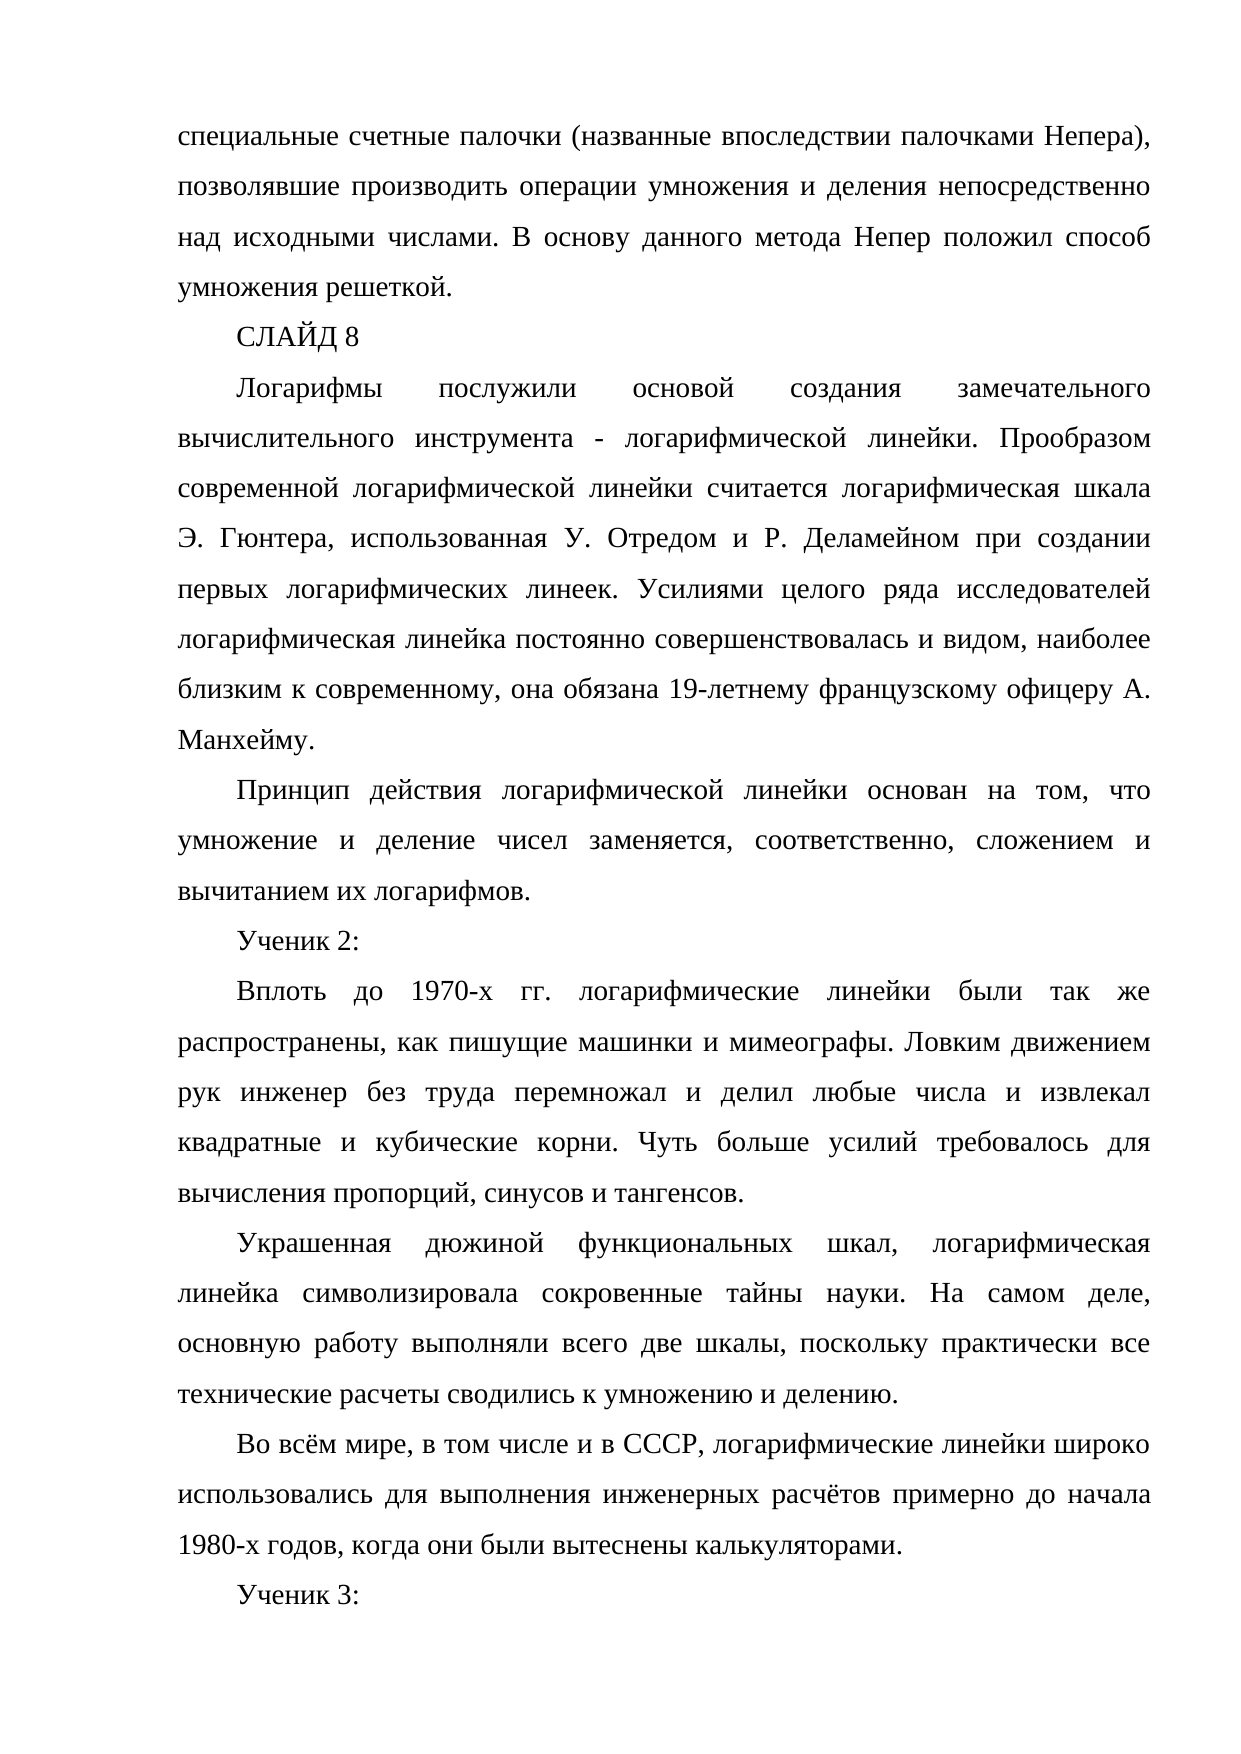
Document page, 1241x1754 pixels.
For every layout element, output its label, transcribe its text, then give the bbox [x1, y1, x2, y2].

text Вплоть до 1970-х гг. логарифмические линейки были так же распространены, как пишущие машинки и мимеографы. Ловким движением рук инженер без труда перемножал и делил любые числа и извлекал квадратные и кубические корни. Чуть больше усилий требовалось для вычисления пропорций, синусов и тангенсов. [177, 973, 1152, 1208]
text Во всём мире, в том числе и в СССР, логарифмические линейки широко использовались для выполнения инженерных расчётов примерно до начала 1980-х годов, когда они были вытеснены калькуляторами. [177, 1426, 1152, 1560]
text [177, 118, 1152, 303]
text Ученик 3: [177, 1577, 1152, 1611]
text Украшенная дюжиной функциональных шкал, логарифмическая линейка символизировала сокровенные тайны науки. На самом деле, основную работу выполняли всего две шкалы, поскольку практически все технические расчеты сводились к умножению и делению. [177, 1225, 1152, 1409]
text Логарифмы послужили основой создания замечательного вычислительного инструмента - логарифмической линейки. Прообразом современной логарифмической линейки считается логарифмическая шкала Э. Гюнтера, использованная У. Отредом и Р. Деламейном при создании первых логарифмических линеек. Усилиями целого ряда исследователей логарифмическая линейка постоянно совершенствовалась и видом, наиболее близким к современному, она обязана 19-летнему французскому офицеру А. Манхейму. [177, 370, 1152, 755]
text СЛАЙД 8 [177, 319, 1152, 353]
text Ученик 2: [177, 923, 1152, 957]
text Принцип действия логарифмической линейки основан на том, что умножение и деление чисел заменяется, соответственно, сложением и вычитанием их логарифмов. [177, 772, 1152, 906]
